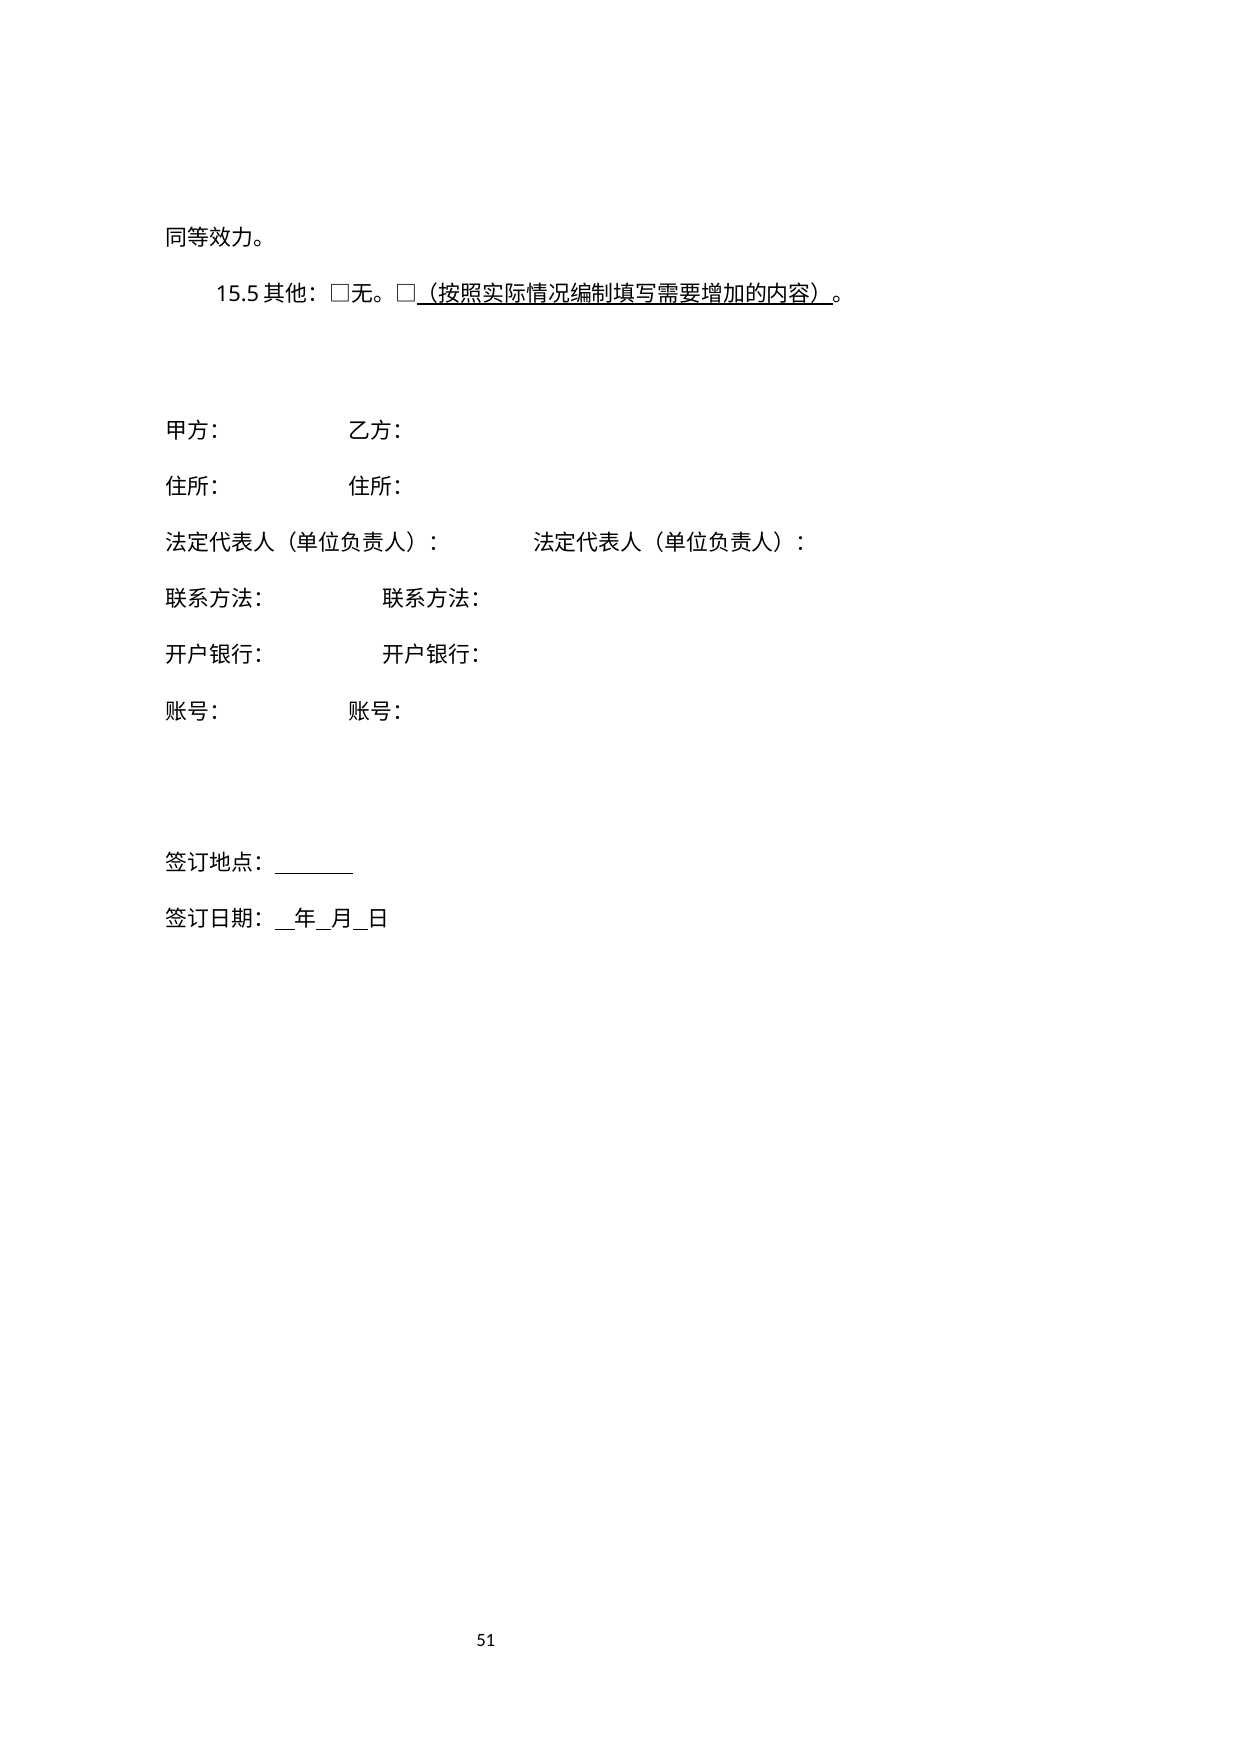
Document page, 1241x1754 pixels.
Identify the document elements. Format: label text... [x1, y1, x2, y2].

text 账号： 账号： [165, 693, 1087, 726]
text 联系方法： 联系方法： [165, 581, 1087, 613]
text 签订地点： [165, 845, 1087, 877]
text 住所： 住所： [165, 469, 1087, 501]
text 签订日期： 年 月 日 [165, 901, 1087, 933]
text 甲方： 乙方： [165, 412, 1087, 445]
text 15.5其他：□无。□（按照实际情况编制填写需要增加的内容）。 [165, 276, 1087, 308]
text 法定代表人（单位负责人）： 法定代表人（单位负责人）： [165, 525, 1087, 557]
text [165, 219, 1087, 252]
text 开户银行： 开户银行： [165, 637, 1087, 669]
